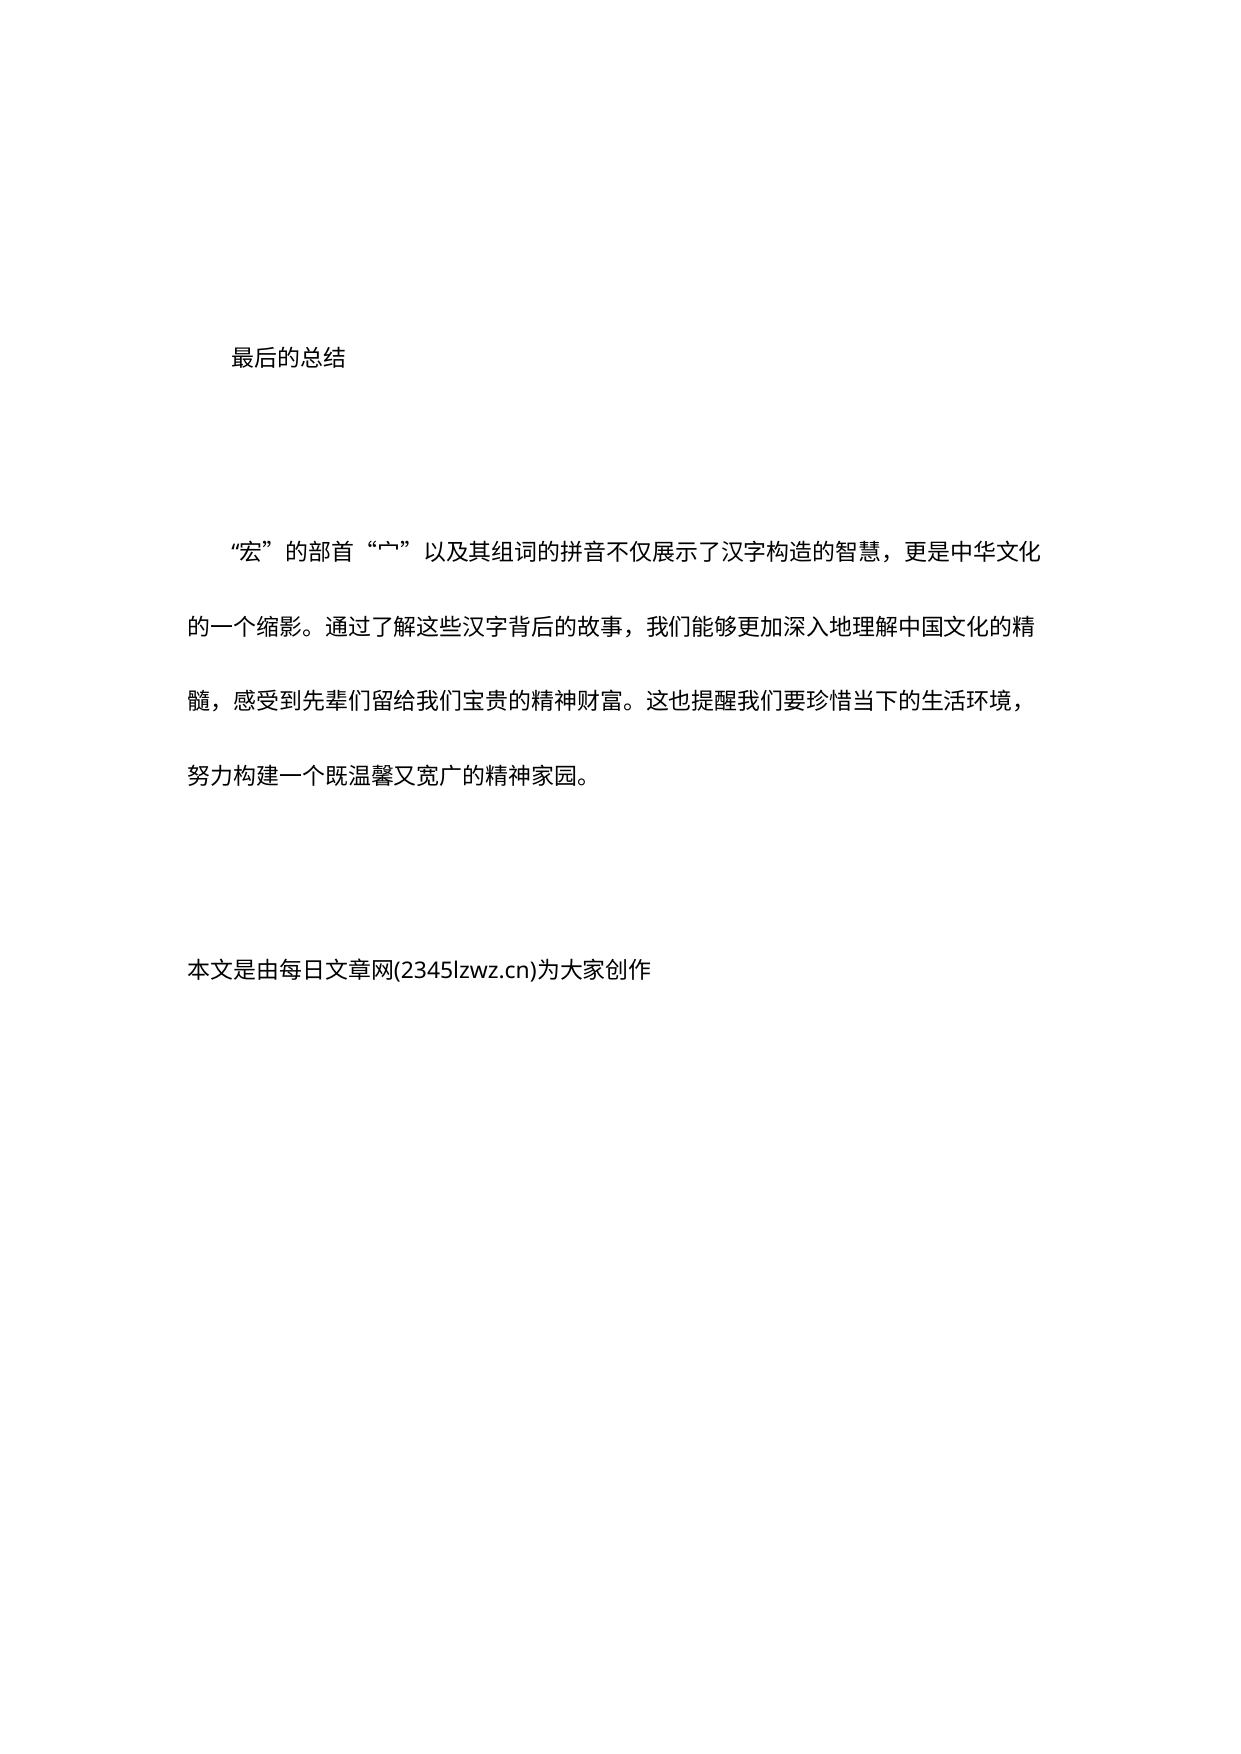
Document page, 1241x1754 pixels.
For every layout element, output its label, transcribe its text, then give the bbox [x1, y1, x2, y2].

text 最后的总结 [187, 323, 1053, 388]
text 本文是由每日文章网(2345lzwz.cn)为大家创作 [187, 936, 1053, 1001]
text “宏”的部首“宀”以及其组词的拼音不仅展示了汉字构造的智慧，更是中华文化的一个缩影。通过了解这些汉字背后的故事，我们能够更加深入地理解中国文化的精髓，感受到先辈们留给我们宝贵的精神财富。这也提醒我们要珍惜当下的生活环境，努力构建一个既温馨又宽广的精神家园。 [187, 518, 1053, 807]
